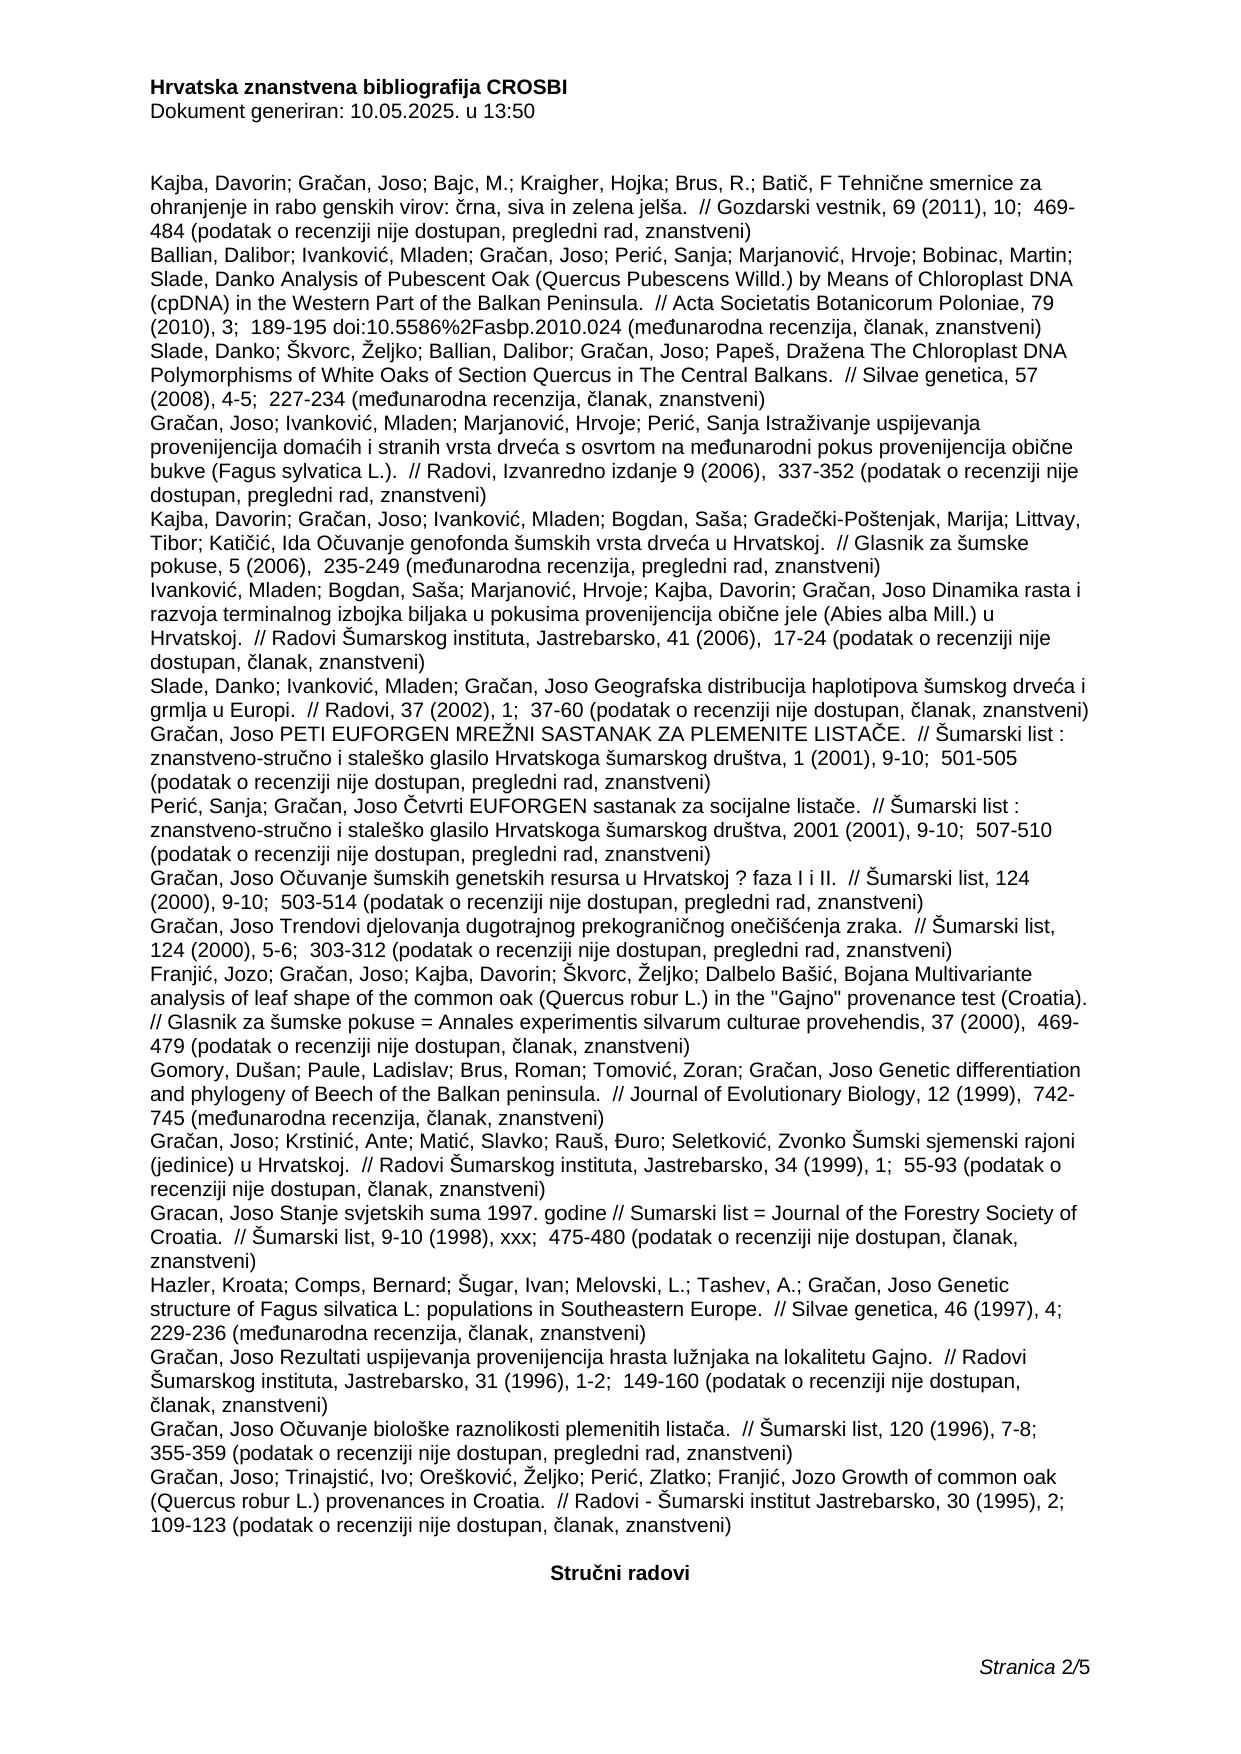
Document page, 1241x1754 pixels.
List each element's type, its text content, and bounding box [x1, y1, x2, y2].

text Gračan, Joso; Krstinić, Ante; Matić, Slavko; Rauš, Đuro; Seletković, Zvonko [150, 1129, 1090, 1201]
text Ballian, Dalibor; Ivanković, Mladen; Gračan, Joso; Perić, Sanja; Marjanović, Hrvoje; Bobinac, Martin; Slade, Danko [150, 243, 1090, 339]
text Gracan, Joso [150, 1201, 1090, 1273]
text Ivanković, Mladen; Bogdan, Saša; Marjanović, Hrvoje; Kajba, Davorin; Gračan, Joso [150, 578, 1090, 674]
text Perić, Sanja; Gračan, Joso [150, 794, 1090, 866]
text Franjić, Jozo; Gračan, Joso; Kajba, Davorin; Škvorc, Željko; Dalbelo Bašić, Bojana [150, 962, 1090, 1057]
text Gračan, Joso; Ivanković, Mladen; Marjanović, Hrvoje; Perić, Sanja [150, 411, 1090, 506]
text Slade, Danko; Škvorc, Željko; Ballian, Dalibor; Gračan, Joso; Papeš, Dražena [150, 339, 1090, 411]
text Gračan, Joso [150, 914, 1090, 962]
text Slade, Danko; Ivanković, Mladen; Gračan, Joso [150, 674, 1090, 722]
text Gračan, Joso [150, 866, 1090, 914]
subtitle Stručni radovi [150, 1561, 1090, 1584]
text Gračan, Joso [150, 722, 1090, 794]
text Hazler, Kroata; Comps, Bernard; Šugar, Ivan; Melovski, L.; Tashev, A.; Gračan, Joso [150, 1273, 1090, 1345]
text Kajba, Davorin; Gračan, Joso; Bajc, M.; Kraigher, Hojka; Brus, R.; Batič, F [150, 171, 1090, 243]
text Gračan, Joso [150, 1417, 1090, 1465]
text Gračan, Joso; Trinajstić, Ivo; Orešković, Željko; Perić, Zlatko; Franjić, Jozo [150, 1465, 1090, 1537]
text Gomory, Dušan; Paule, Ladislav; Brus, Roman; Tomović, Zoran; Gračan, Joso [150, 1057, 1090, 1129]
text Gračan, Joso [150, 1345, 1090, 1417]
text Kajba, Davorin; Gračan, Joso; Ivanković, Mladen; Bogdan, Saša; Gradečki-Poštenjak, Marija; Littvay, Tibor; Katičić, Ida [150, 506, 1090, 578]
